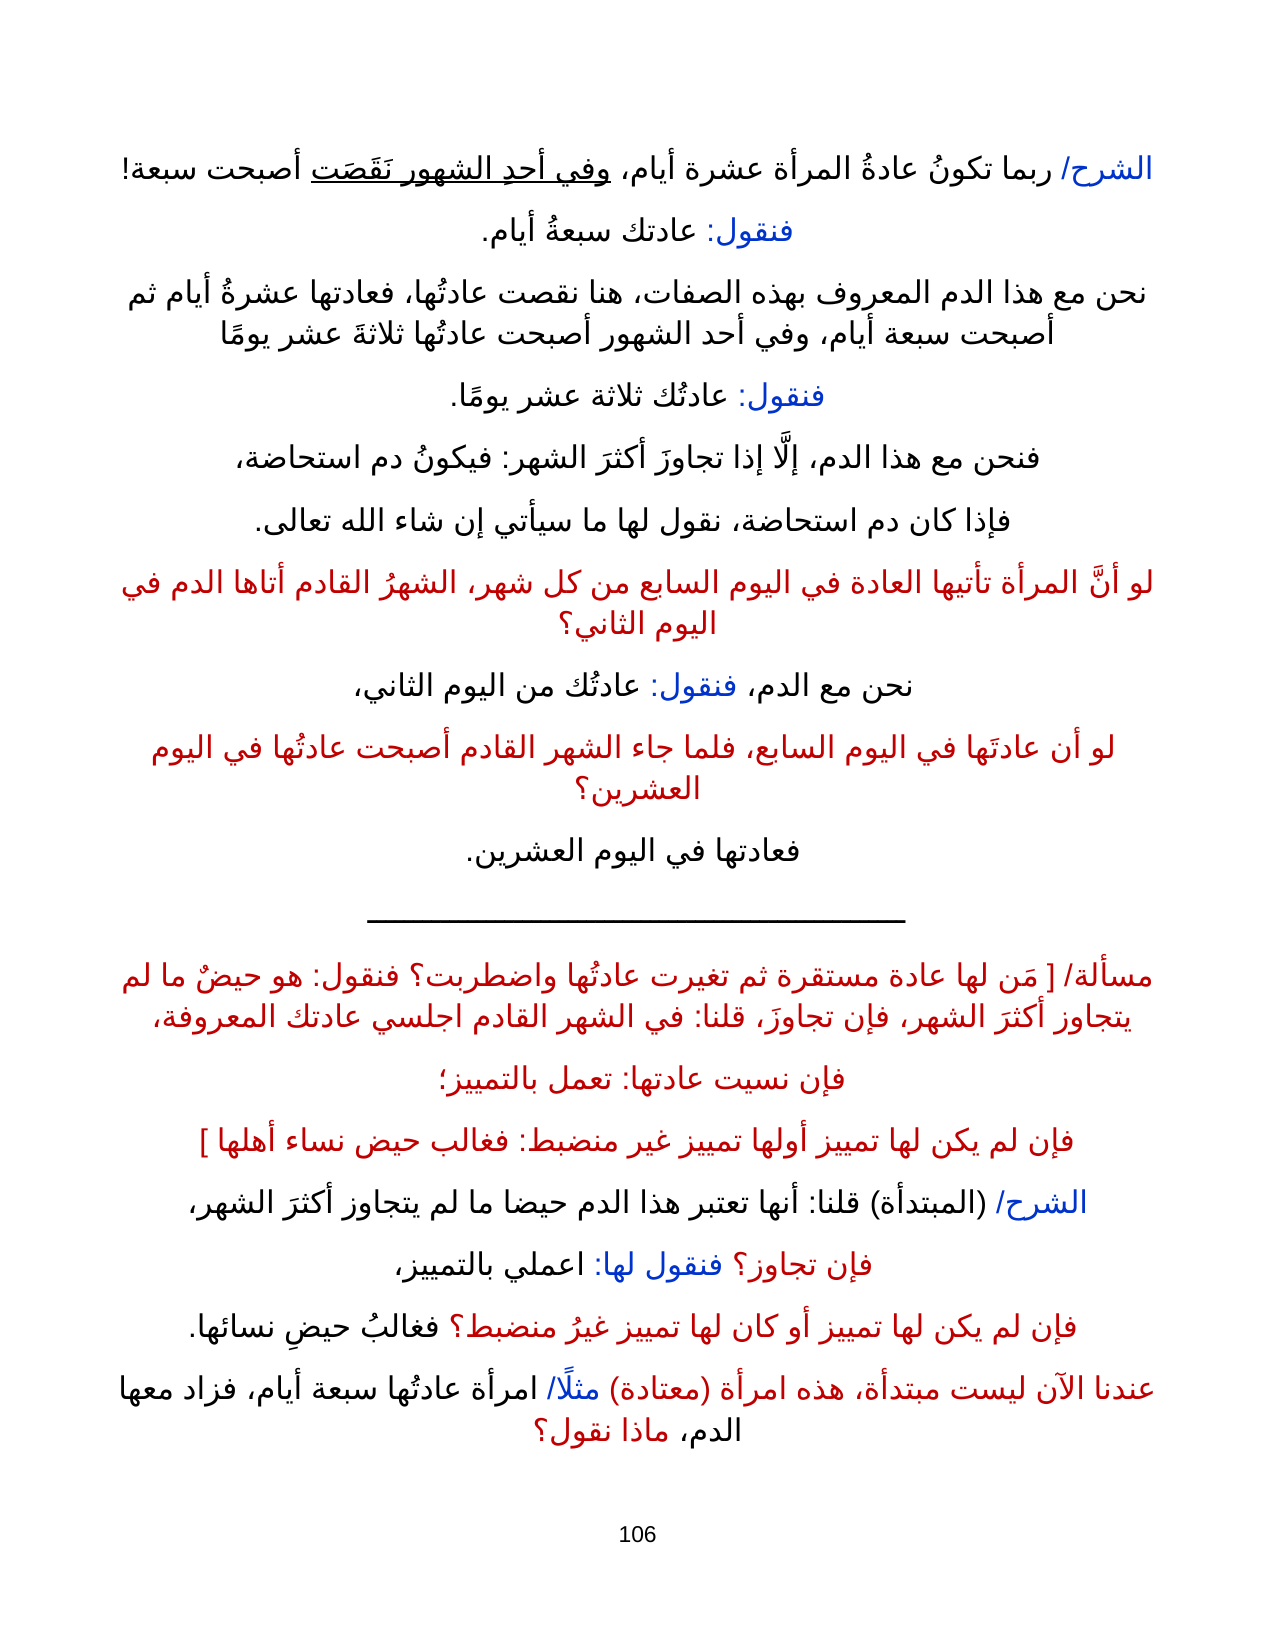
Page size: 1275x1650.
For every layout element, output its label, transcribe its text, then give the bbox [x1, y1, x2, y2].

text نحن مع الدم، فنقول: عادتُك من اليوم الثاني، [112, 667, 1162, 703]
text الشرح/ (المبتدأة) قلنا: أنها تعتبر هذا الدم حيضا ما لم يتجاوز أكثرَ الشهر، [112, 1184, 1162, 1220]
text لو أن عادتَها في اليوم السابع، فلما جاء الشهر القادم أصبحت عادتُها في اليوم العشرين؟ [112, 729, 1162, 806]
text لو أنَّ المرأة تأتيها العادة في اليوم السابع من كل شهر، الشهرُ القادم أتاها الدم في اليوم الثاني؟ [112, 564, 1162, 641]
text الشرح/ ربما تكونُ عادةُ المرأة عشرة أيام، وفي أحدِ الشهور نَقَصَت أصبحت سبعة! [112, 150, 1162, 186]
text فإن نسيت عادتها: تعمل بالتمييز؛ [112, 1060, 1162, 1096]
text ـــــــــــــــــــــــــــــــــــــــــــــــــــــــــــ [112, 894, 1162, 931]
text فإن تجاوز؟ فنقول لها: اعملي بالتمييز، [112, 1246, 1162, 1282]
text فإن لم يكن لها تمييز أولها تمييز غير منضبط: فغالب حيض نساء أهلها ] [112, 1122, 1162, 1158]
text نحن مع هذا الدم المعروف بهذه الصفات، هنا نقصت عادتُها، فعادتها عشرةُ أيام ثم أصبحت سبعة أيام، وفي أحد الشهور أصبحت عادتُها ثلاثةَ عشر يومًا [112, 274, 1162, 351]
text فإذا كان دم استحاضة، نقول لها ما سيأتي إن شاء الله تعالى. [112, 502, 1162, 538]
text فنقول: عادتك سبعةُ أيام. [112, 212, 1162, 248]
text فعادتها في اليوم العشرين. [112, 832, 1162, 868]
text عندنا الآن ليست مبتدأة، هذه امرأة (معتادة) مثلًا/ امرأة عادتُها سبعة أيام، فزاد معها الدم، ماذا نقول؟ [112, 1370, 1162, 1448]
text مسألة/ [ مَن لها عادة مستقرة ثم تغيرت عادتُها واضطربت؟ فنقول: هو حيضٌ ما لم يتجاوز أكثرَ الشهر، فإن تجاوزَ، قلنا: في الشهر القادم اجلسي عادتك المعروفة، [112, 957, 1162, 1034]
text فنقول: عادتُك ثلاثة عشر يومًا. [112, 377, 1162, 413]
text فنحن مع هذا الدم، إلَّا إذا تجاوزَ أكثرَ الشهر: فيكونُ دم استحاضة، [112, 439, 1162, 476]
text فإن لم يكن لها تمييز أو كان لها تمييز غيرُ منضبط؟ فغالبُ حيضِ نسائها. [112, 1308, 1162, 1344]
